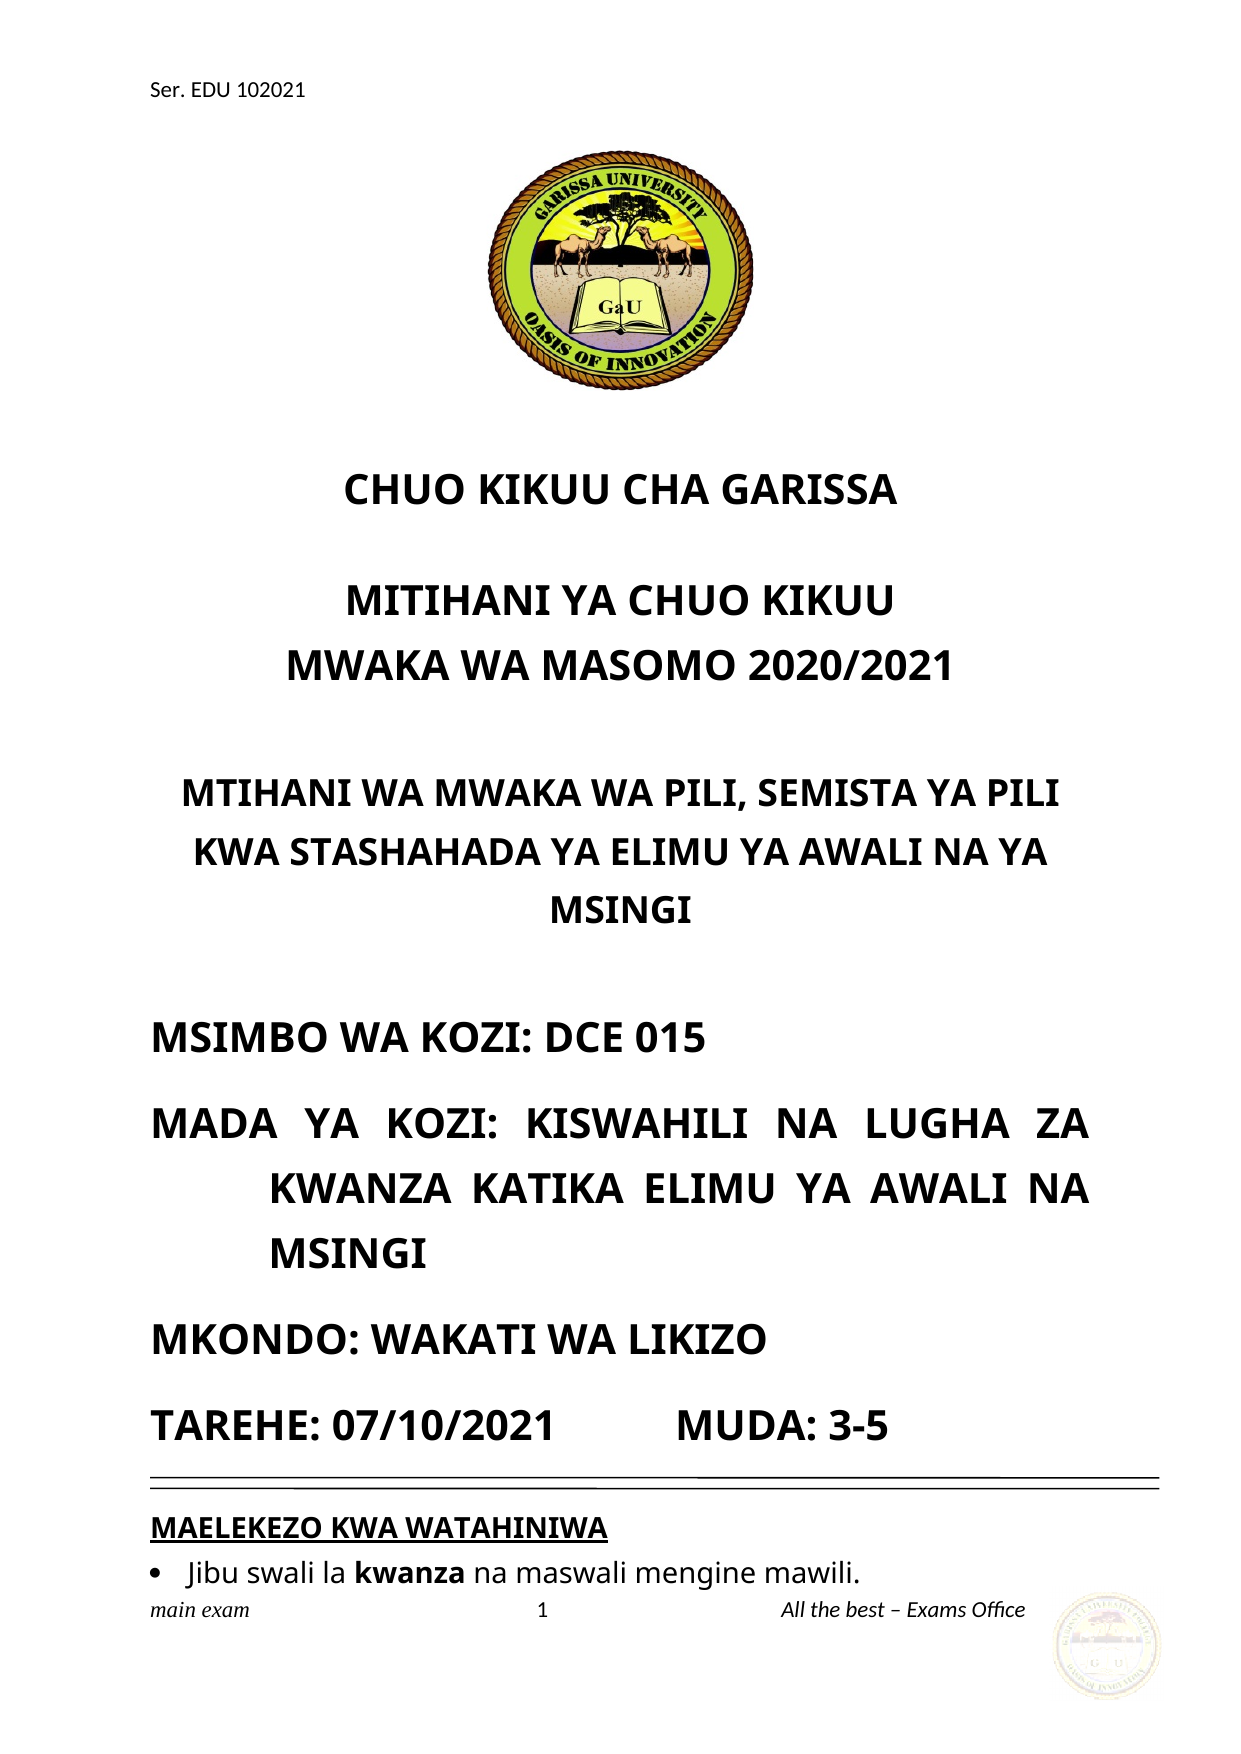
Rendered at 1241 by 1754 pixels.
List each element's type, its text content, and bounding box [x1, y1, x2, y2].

list Jibu swali la kwanza na maswali mengine mawili. [150, 1553, 1090, 1592]
text MKONDO: WAKATI WA LIKIZO [150, 1310, 1090, 1367]
text MWAKA WA MASOMO 2020/2021 [150, 636, 1090, 693]
text MADA YA KOZI: KISWAHILI NA LUGHA ZA KWANZA KATIKA ELIMU YA AWALI NA MSINGI [150, 1094, 1090, 1281]
text MITIHANI YA CHUO KIKUU [150, 571, 1090, 628]
text MAELEKEZO KWA WATAHINIWA [150, 1507, 1090, 1547]
picture [486, 150, 754, 391]
text MTIHANI WA MWAKA WA PILI, SEMISTA YA PILI KWA STASHAHADA YA ELIMU YA AWALI NA YA MSINGI [150, 766, 1090, 935]
text MSIMBO WA KOZI: DCE 015 [150, 1008, 1090, 1064]
text TAREHE: 07/10/2021 MUDA: 3-5 [150, 1396, 1090, 1453]
text CHUO KIKUU CHA GARISSA [150, 460, 1090, 517]
